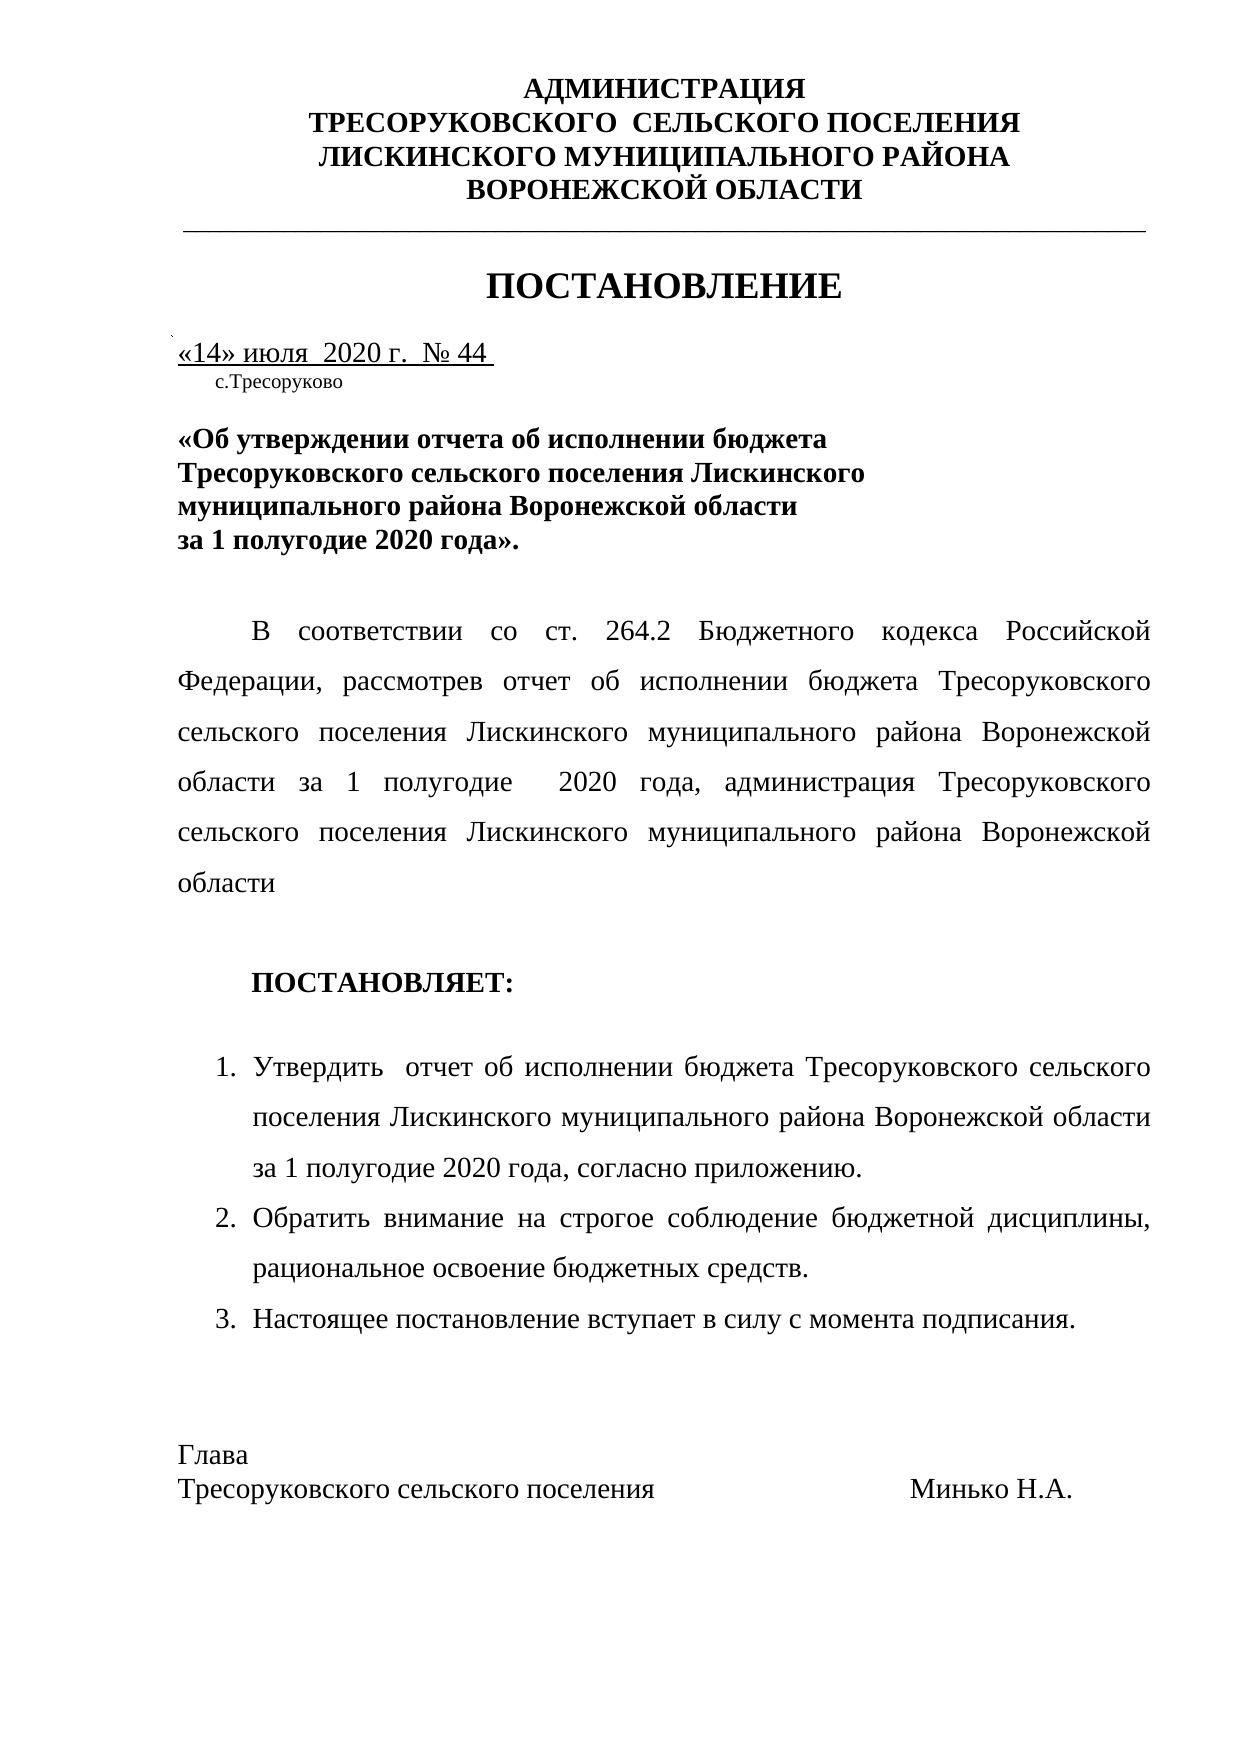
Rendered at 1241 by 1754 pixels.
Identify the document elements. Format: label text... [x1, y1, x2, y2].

text муниципального района Воронежской области [177, 488, 1152, 522]
text «Об утверждении отчета об исполнении бюджета [177, 421, 1152, 455]
text Тресоруковского сельского поселения Лискинского [177, 455, 1152, 488]
list Обратить внимание на строгое соблюдение бюджетной дисциплины, рациональное освоение бюджетных средств. [215, 1200, 1152, 1284]
text ЛИСКИНСКОГО МУНИЦИПАЛЬНОГО РАЙОНА [177, 139, 1152, 172]
list Настоящее постановление вступает в силу с момента подписания. [215, 1301, 1152, 1334]
text _____________________________________________________________________________ [177, 206, 1152, 234]
text Тресоруковского сельского поселения Минько Н.А. [177, 1471, 1152, 1504]
text В соответствии со ст. 264.2 Бюджетного кодекса Российской Федерации, рассмотрев отчет об исполнении бюджета Тресоруковского сельского поселения Лискинского муниципального района Воронежской области за 1 полугодие 2020 года, администрация Тресоруковского сельского поселения Лискинского муниципального района Воронежской области [177, 613, 1152, 898]
text ПОСТАНОВЛЕНИЕ [177, 263, 1152, 306]
text ВОРОНЕЖСКОЙ ОБЛАСТИ [177, 172, 1152, 206]
text с.Тресоруково [177, 369, 1152, 393]
text ТРЕСОРУКОВСКОГО СЕЛЬСКОГО ПОСЕЛЕНИЯ [177, 105, 1152, 139]
text за 1 полугодие 2020 года». [177, 522, 1152, 556]
text ПОСТАНОВЛЯЕТ: [177, 965, 1152, 999]
text «14» июля 2020 г. № 44 [177, 335, 1152, 369]
text АДМИНИСТРАЦИЯ [177, 72, 1152, 105]
text Глава [177, 1437, 1152, 1471]
list Утвердить отчет об исполнении бюджета Тресоруковского сельского поселения Лискинского муниципального района Воронежской области за 1 полугодие 2020 года, согласно приложению. [215, 1049, 1152, 1183]
